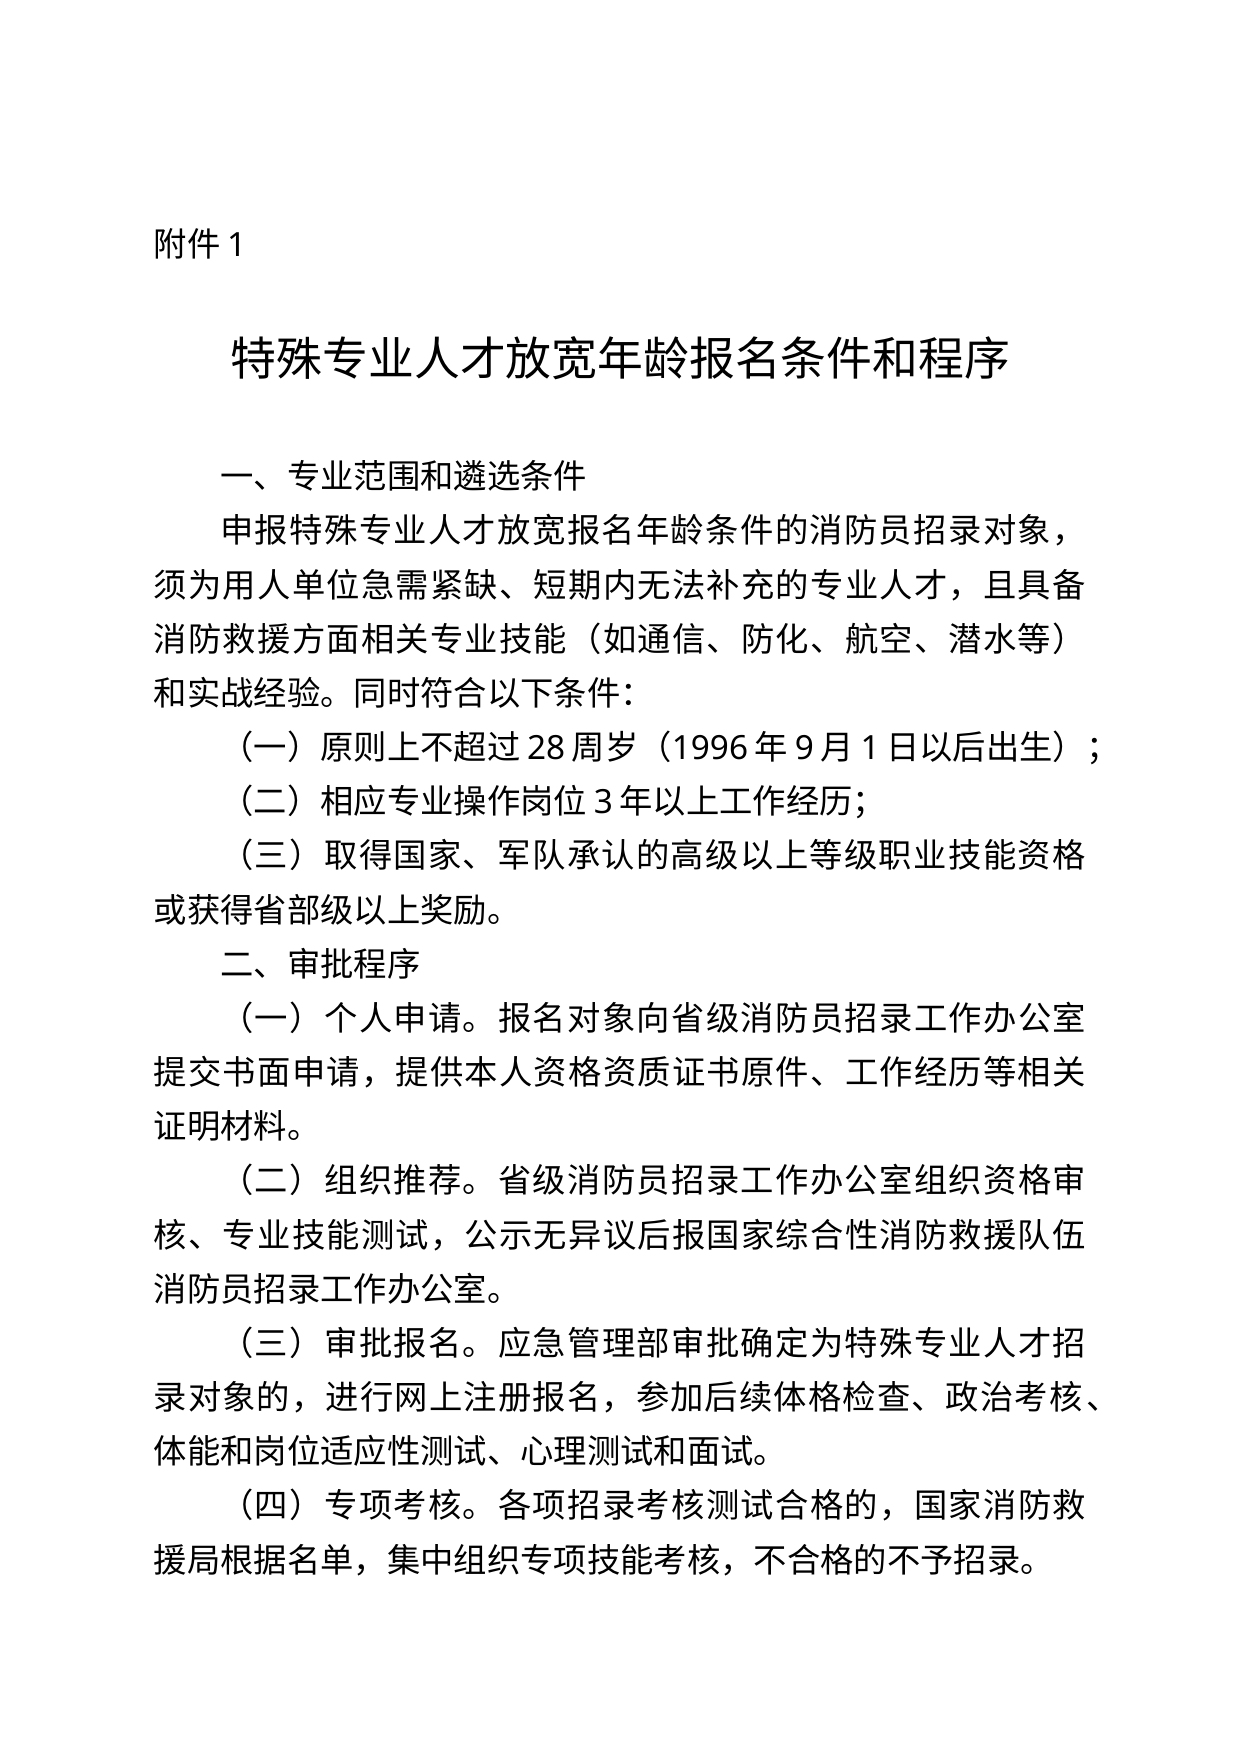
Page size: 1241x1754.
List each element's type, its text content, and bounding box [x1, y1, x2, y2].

text （二）组织推荐。省级消防员招录工作办公室组织资格审核、专业技能测试，公示无异议后报国家综合性消防救援队伍消防员招录工作办公室。 [153, 1149, 1087, 1312]
text （一）原则上不超过28周岁（1996年9月1日以后出生）； [153, 716, 1087, 770]
text （一）个人申请。报名对象向省级消防员招录工作办公室提交书面申请，提供本人资格资质证书原件、工作经历等相关证明材料。 [153, 987, 1087, 1149]
text （三）取得国家、军队承认的高级以上等级职业技能资格或获得省部级以上奖励。 [153, 824, 1087, 933]
text （四）专项考核。各项招录考核测试合格的，国家消防救援局根据名单，集中组织专项技能考核，不合格的不予招录。 [153, 1474, 1087, 1583]
text 申报特殊专业人才放宽报名年龄条件的消防员招录对象，须为用人单位急需紧缺、短期内无法补充的专业人才，且具备消防救援方面相关专业技能（如通信、防化、航空、潜水等）和实战经验。同时符合以下条件： [153, 499, 1087, 716]
text 一、专业范围和遴选条件 [153, 445, 1087, 499]
text （三）审批报名。应急管理部审批确定为特殊专业人才招录对象的，进行网上注册报名，参加后续体格检查、政治考核、体能和岗位适应性测试、心理测试和面试。 [153, 1312, 1087, 1474]
text 二、审批程序 [153, 933, 1087, 987]
text （二）相应专业操作岗位3年以上工作经历； [153, 770, 1087, 824]
text 特殊专业人才放宽年龄报名条件和程序 [153, 327, 1087, 387]
text 附件1 [153, 218, 1087, 266]
